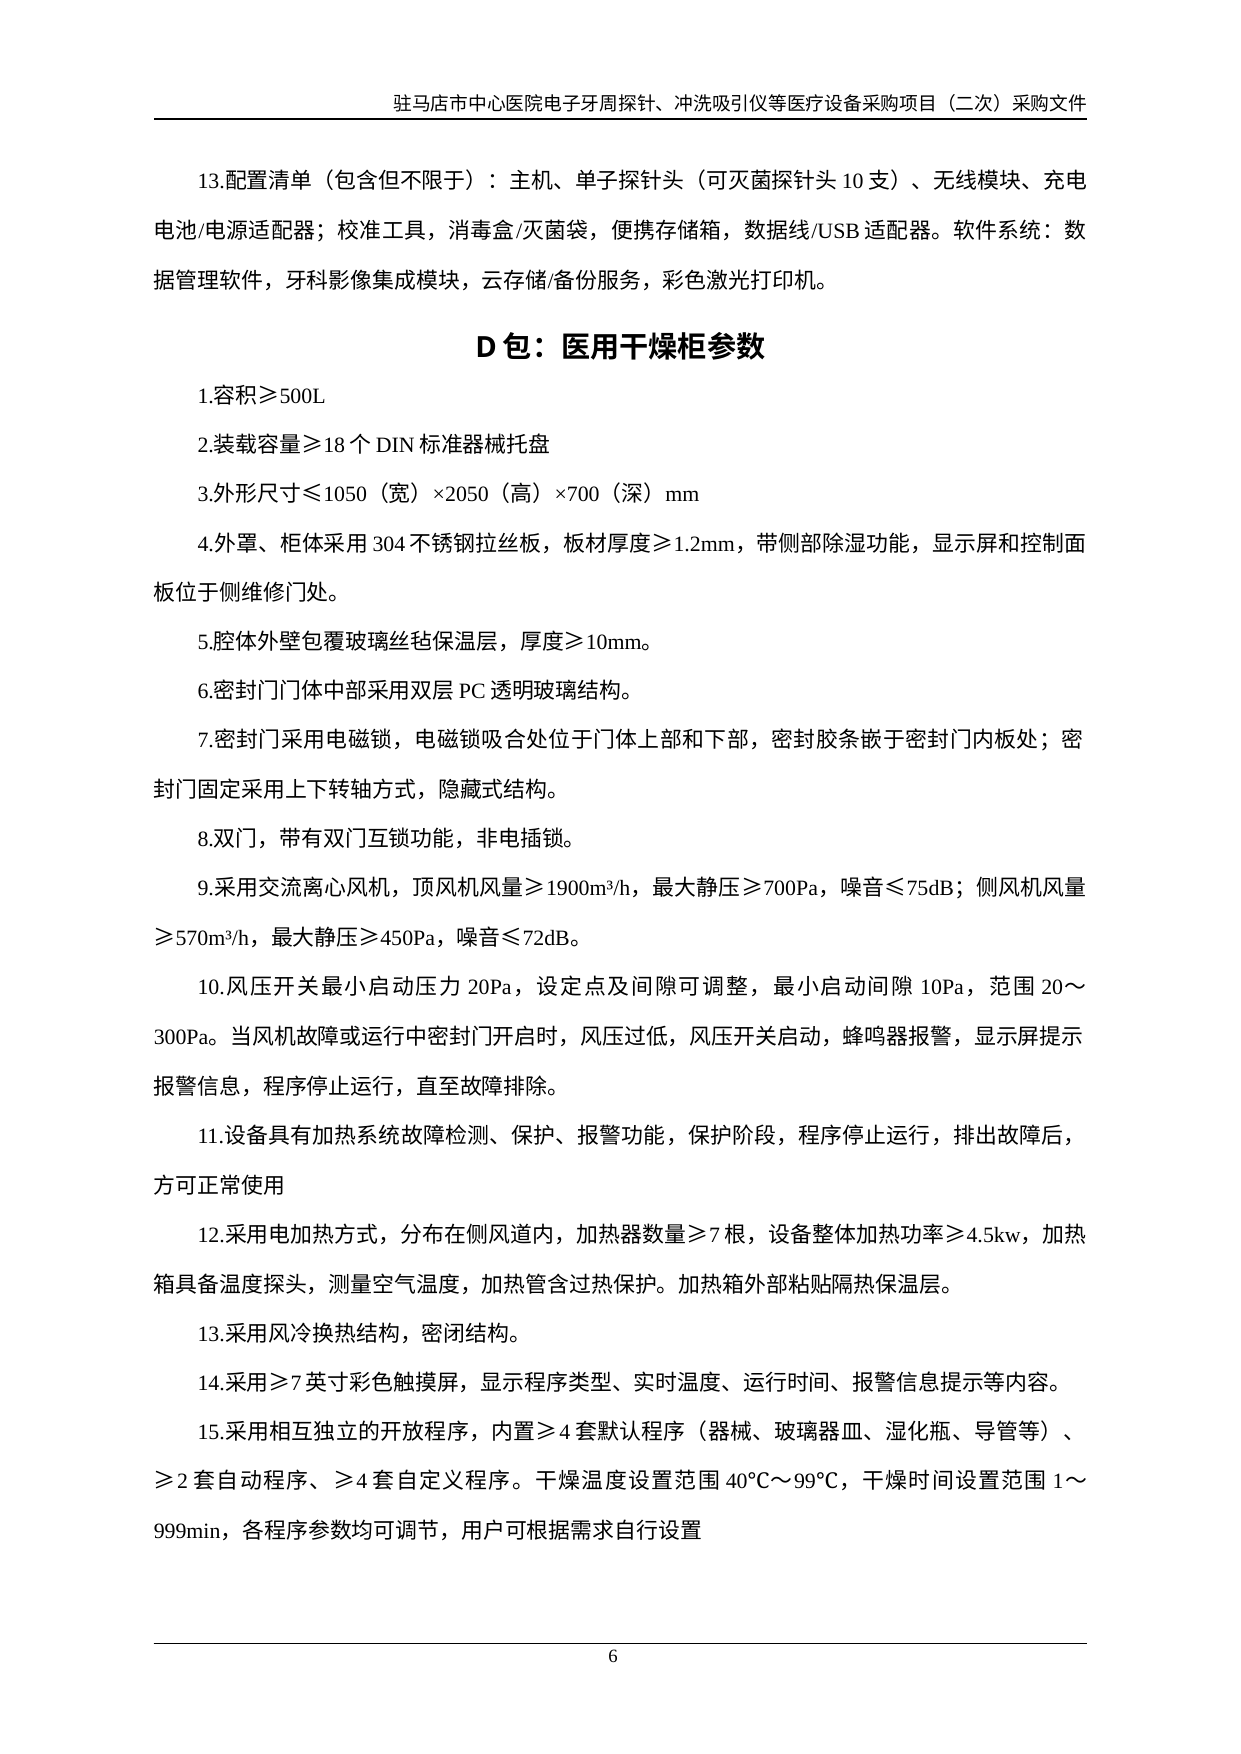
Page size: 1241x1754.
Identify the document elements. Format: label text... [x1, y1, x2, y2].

text 7.密封门采用电磁锁，电磁锁吸合处位于门体上部和下部，密封胶条嵌于密封门内板处；密封门固定采用上下转轴方式，隐藏式结构。 [153, 722, 1087, 805]
text 1.容积≥500L [153, 378, 1087, 411]
text 8.双门，带有双门互锁功能，非电插锁。 [153, 821, 1087, 854]
text D包：医用干燥柜参数 [153, 311, 1087, 378]
text 9.采用交流离心风机，顶风机风量≥1900m³/h，最大静压≥700Pa，噪音≤75dB；侧风机风量≥570m³/h，最大静压≥450Pa，噪音≤72dB。 [153, 870, 1087, 953]
text 10.风压开关最小启动压力20Pa，设定点及间隙可调整，最小启动间隙10Pa，范围20～300Pa。当风机故障或运行中密封门开启时，风压过低，风压开关启动，蜂鸣器报警，显示屏提示报警信息，程序停止运行，直至故障排除。 [153, 968, 1087, 1101]
text 2.装载容量≥18个DIN标准器械托盘 [153, 427, 1087, 460]
text 11.设备具有加热系统故障检测、保护、报警功能，保护阶段，程序停止运行，排出故障后，方可正常使用 [153, 1117, 1087, 1200]
text 13.配置清单（包含但不限于）：主机、单子探针头（可灭菌探针头10支）、无线模块、充电电池/电源适配器；校准工具，消毒盒/灭菌袋，便携存储箱，数据线/USB适配器。软件系统：数据管理软件，牙科影像集成模块，云存储/备份服务，彩色激光打印机。 [153, 162, 1087, 295]
text 6.密封门门体中部采用双层PC透明玻璃结构。 [153, 673, 1087, 706]
text 3.外形尺寸≤1050（宽）×2050（高）×700（深）mm [153, 476, 1087, 509]
text 5.腔体外壁包覆玻璃丝毡保温层，厚度≥10mm。 [153, 624, 1087, 657]
text 12.采用电加热方式，分布在侧风道内，加热器数量≥7根，设备整体加热功率≥4.5kw，加热箱具备温度探头，测量空气温度，加热管含过热保护。加热箱外部粘贴隔热保温层。 [153, 1216, 1087, 1299]
text 13.采用风冷换热结构，密闭结构。 [153, 1315, 1087, 1348]
text 14.采用≥7英寸彩色触摸屏，显示程序类型、实时温度、运行时间、报警信息提示等内容。 [153, 1364, 1087, 1397]
text 4.外罩、柜体采用304不锈钢拉丝板，板材厚度≥1.2mm，带侧部除湿功能，显示屏和控制面板位于侧维修门处。 [153, 525, 1087, 608]
text 15.采用相互独立的开放程序，内置≥4套默认程序（器械、玻璃器皿、湿化瓶、导管等）、≥2套自动程序、≥4套自定义程序。干燥温度设置范围40℃～99℃，干燥时间设置范围1～999min，各程序参数均可调节，用户可根据需求自行设置 [153, 1413, 1087, 1546]
